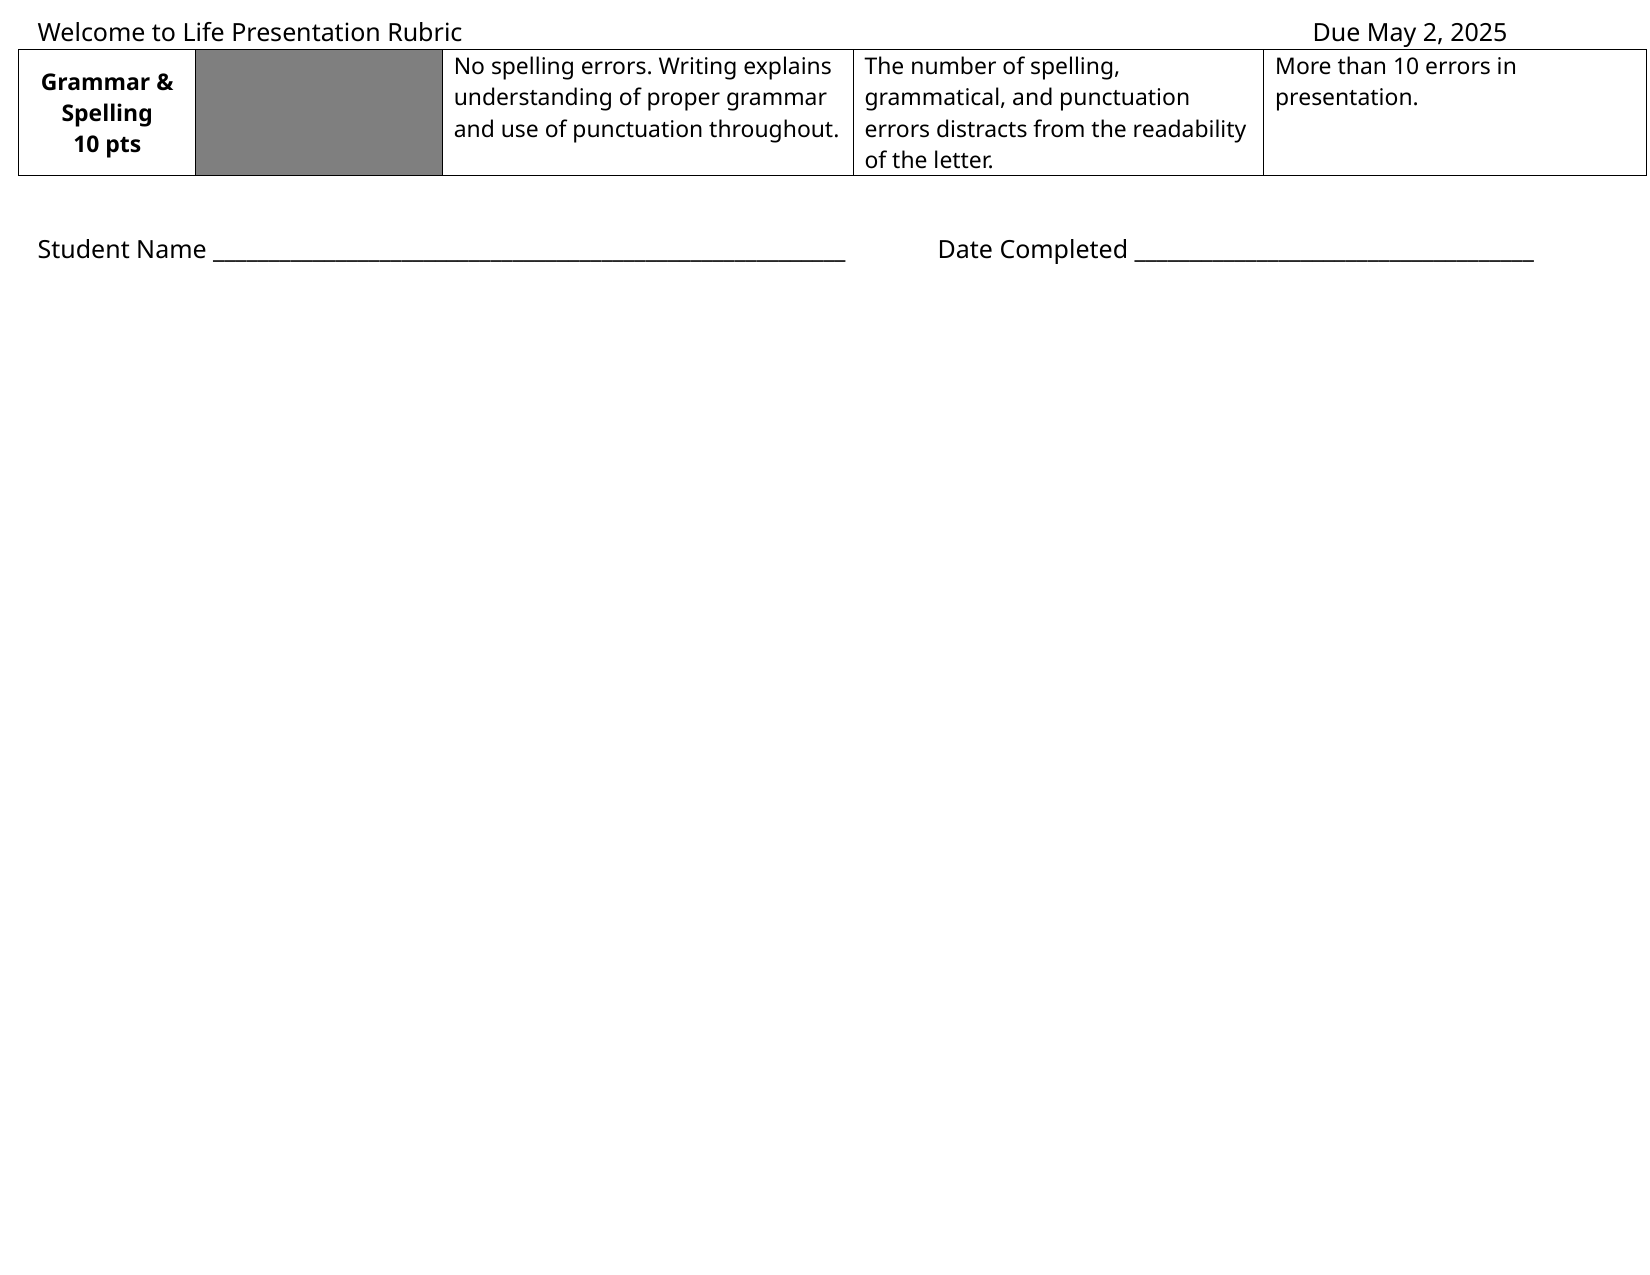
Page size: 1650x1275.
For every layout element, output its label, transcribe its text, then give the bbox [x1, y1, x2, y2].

table_cell The number of spelling, grammatical, and punctuation errors distracts from the readability of the letter. [854, 50, 1263, 175]
table_cell No spelling errors. Writing explains understanding of proper grammar and use of punctuation throughout. [443, 50, 853, 175]
table_cell [196, 50, 442, 175]
table_cell Grammar & Spelling 10 pts [19, 50, 195, 175]
table_cell More than 10 errors in presentation. [1264, 50, 1646, 175]
text Student Name _________________________________________________________ Date Completed ____________________________________ [37, 232, 1612, 266]
